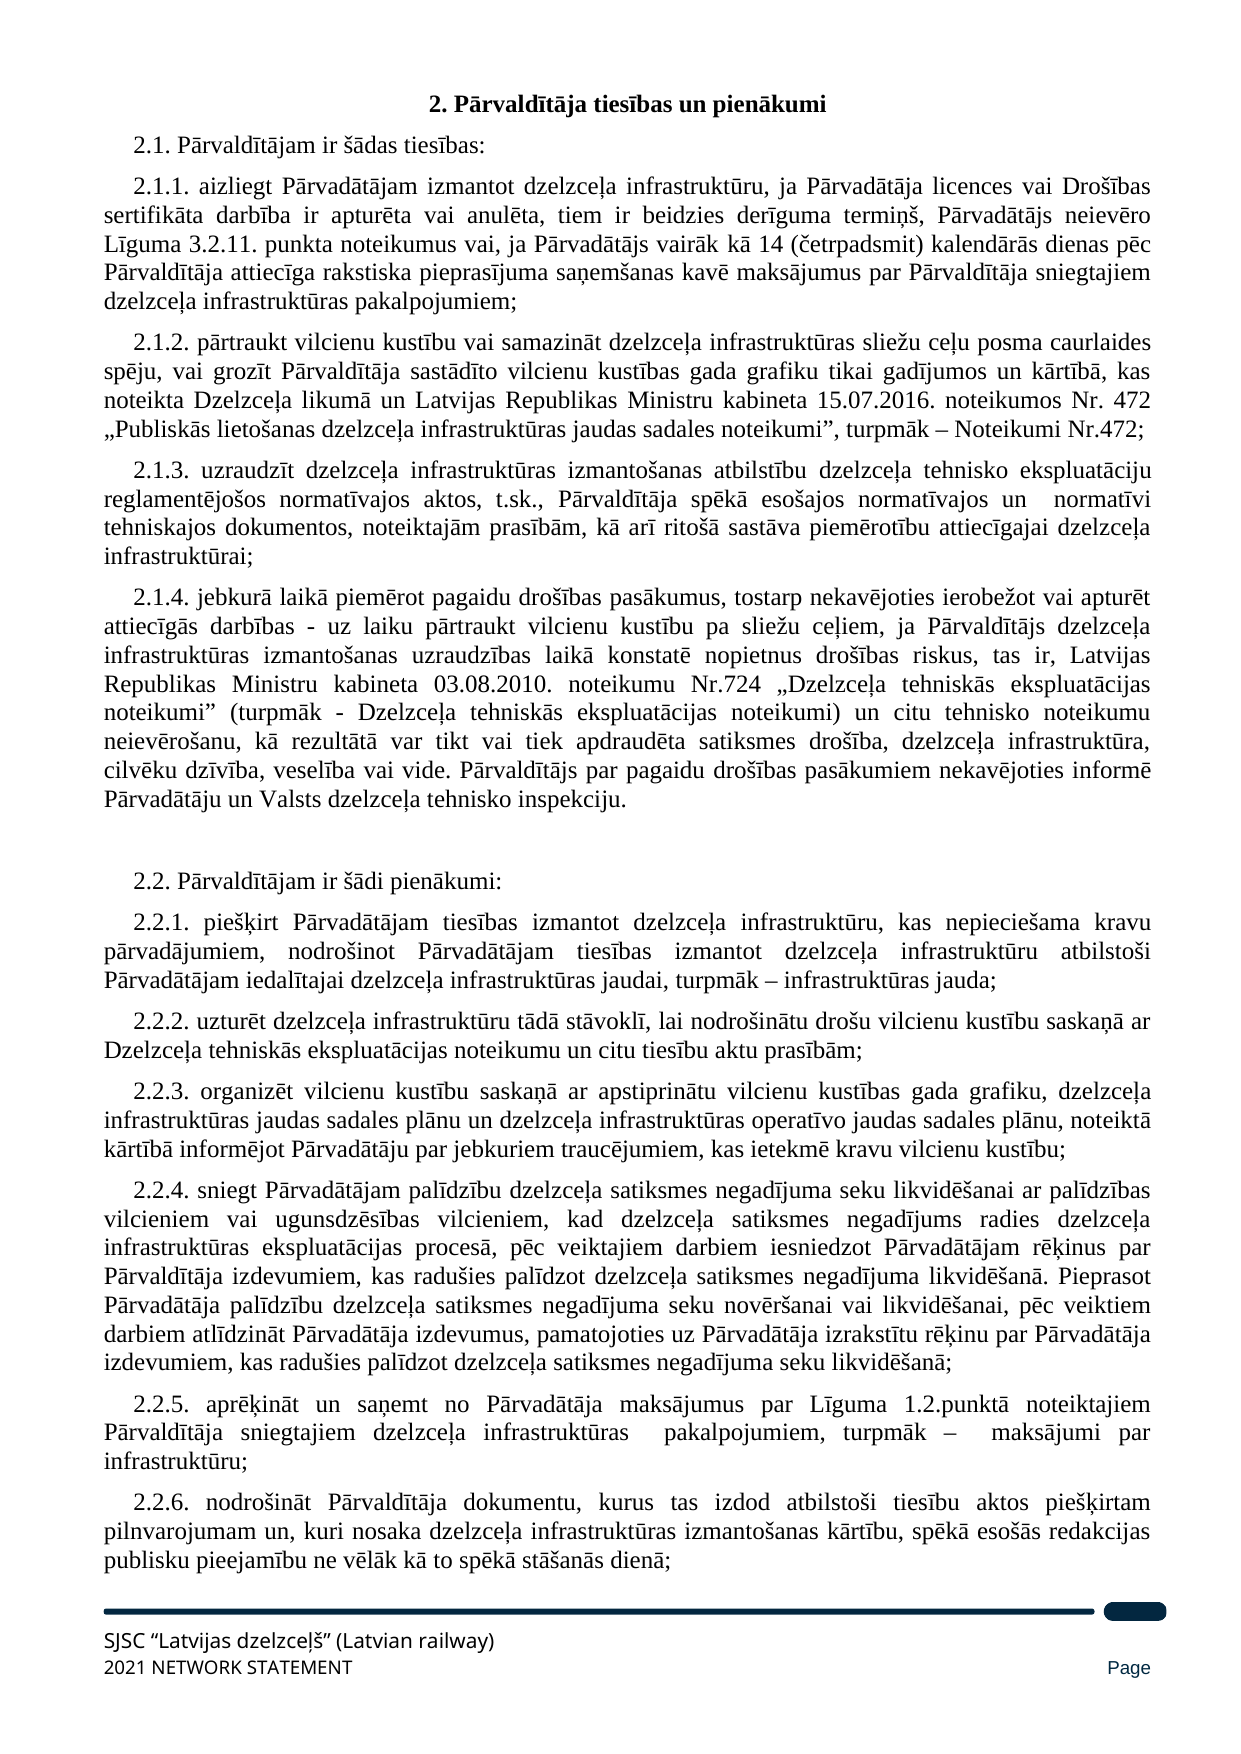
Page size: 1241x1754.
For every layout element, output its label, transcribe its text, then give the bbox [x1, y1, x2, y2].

text 2. Pārvaldītāja tiesības un pienākumi [103, 89, 1152, 117]
text 2.2.3. organizēt vilcienu kustību saskaņā ar apstiprinātu vilcienu kustības gada grafiku, dzelzceļa infrastruktūras jaudas sadales plānu un dzelzceļa infrastruktūras operatīvo jaudas sadales plānu, noteiktā kārtībā informējot Pārvadātāju par jebkuriem traucējumiem, kas ietekmē kravu vilcienu kustību; [103, 1076, 1152, 1162]
text 2.1.2. pārtraukt vilcienu kustību vai samazināt dzelzceļa infrastruktūras sliežu ceļu posma caurlaides spēju, vai grozīt Pārvaldītāja sastādīto vilcienu kustības gada grafiku tikai gadījumos un kārtībā, kas noteikta Dzelzceļa likumā un Latvijas Republikas Ministru kabineta 15.07.2016. noteikumos Nr. 472 „Publiskās lietošanas dzelzceļa infrastruktūras jaudas sadales noteikumi”, turpmāk – Noteikumi Nr.472; [103, 327, 1152, 442]
text 2.2. Pārvaldītājam ir šādi pienākumi: [103, 866, 1152, 895]
text 2.2.5. aprēķināt un saņemt no Pārvadātāja maksājumus par Līguma 1.2.punktā noteiktajiem Pārvaldītāja sniegtajiem dzelzceļa infrastruktūras pakalpojumiem, turpmāk – maksājumi par infrastruktūru; [103, 1389, 1152, 1475]
text 2.2.2. uzturēt dzelzceļa infrastruktūru tādā stāvoklī, lai nodrošinātu drošu vilcienu kustību saskaņā ar Dzelzceļa tehniskās ekspluatācijas noteikumu un citu tiesību aktu prasībām; [103, 1006, 1152, 1064]
text 2.1.3. uzraudzīt dzelzceļa infrastruktūras izmantošanas atbilstību dzelzceļa tehnisko ekspluatāciju reglamentējošos normatīvajos aktos, t.sk., Pārvaldītāja spēkā esošajos normatīvajos un normatīvi tehniskajos dokumentos, noteiktajām prasībām, kā arī ritošā sastāva piemērotību attiecīgajai dzelzceļa infrastruktūrai; [103, 455, 1152, 570]
text 2.1.1. aizliegt Pārvadātājam izmantot dzelzceļa infrastruktūru, ja Pārvadātāja licences vai Drošības sertifikāta darbība ir apturēta vai anulēta, tiem ir beidzies derīguma termiņš, Pārvadātājs neievēro Līguma 3.2.11. punkta noteikumus vai, ja Pārvadātājs vairāk kā 14 (četrpadsmit) kalendārās dienas pēc Pārvaldītāja attiecīga rakstiska pieprasījuma saņemšanas kavē maksājumus par Pārvaldītāja sniegtajiem dzelzceļa infrastruktūras pakalpojumiem; [103, 171, 1152, 315]
text 2.2.4. sniegt Pārvadātājam palīdzību dzelzceļa satiksmes negadījuma seku likvidēšanai ar palīdzības vilcieniem vai ugunsdzēsības vilcieniem, kad dzelzceļa satiksmes negadījums radies dzelzceļa infrastruktūras ekspluatācijas procesā, pēc veiktajiem darbiem iesniedzot Pārvadātājam rēķinus par Pārvaldītāja izdevumiem, kas radušies palīdzot dzelzceļa satiksmes negadījuma likvidēšanā. Pieprasot Pārvadātāja palīdzību dzelzceļa satiksmes negadījuma seku novēršanai vai likvidēšanai, pēc veiktiem darbiem atlīdzināt Pārvadātāja izdevumus, pamatojoties uz Pārvadātāja izrakstītu rēķinu par Pārvadātāja izdevumiem, kas radušies palīdzot dzelzceļa satiksmes negadījuma seku likvidēšanā; [103, 1175, 1152, 1376]
picture [103, 1602, 1167, 1621]
text 2.1. Pārvaldītājam ir šādas tiesības: [103, 130, 1152, 159]
text 2.2.1. piešķirt Pārvadātājam tiesības izmantot dzelzceļa infrastruktūru, kas nepieciešama kravu pārvadājumiem, nodrošinot Pārvadātājam tiesības izmantot dzelzceļa infrastruktūru atbilstoši Pārvadātājam iedalītajai dzelzceļa infrastruktūras jaudai, turpmāk – infrastruktūras jauda; [103, 907, 1152, 994]
text 2.1.4. jebkurā laikā piemērot pagaidu drošības pasākumus, tostarp nekavējoties ierobežot vai apturēt attiecīgās darbības - uz laiku pārtraukt vilcienu kustību pa sliežu ceļiem, ja Pārvaldītājs dzelzceļa infrastruktūras izmantošanas uzraudzības laikā konstatē nopietnus drošības riskus, tas ir, Latvijas Republikas Ministru kabineta 03.08.2010. noteikumu Nr.724 „Dzelzceļa tehniskās ekspluatācijas noteikumi” (turpmāk - Dzelzceļa tehniskās ekspluatācijas noteikumi) un citu tehnisko noteikumu neievērošanu, kā rezultātā var tikt vai tiek apdraudēta satiksmes drošība, dzelzceļa infrastruktūra, cilvēku dzīvība, veselība vai vide. Pārvaldītājs par pagaidu drošības pasākumiem nekavējoties informē Pārvadātāju un Valsts dzelzceļa tehnisko inspekciju. [103, 582, 1152, 812]
text 2.2.6. nodrošināt Pārvaldītāja dokumentu, kurus tas izdod atbilstoši tiesību aktos piešķirtam pilnvarojumam un, kuri nosaka dzelzceļa infrastruktūras izmantošanas kārtību, spēkā esošās redakcijas publisku pieejamību ne vēlāk kā to spēkā stāšanās dienā; [103, 1487, 1152, 1574]
